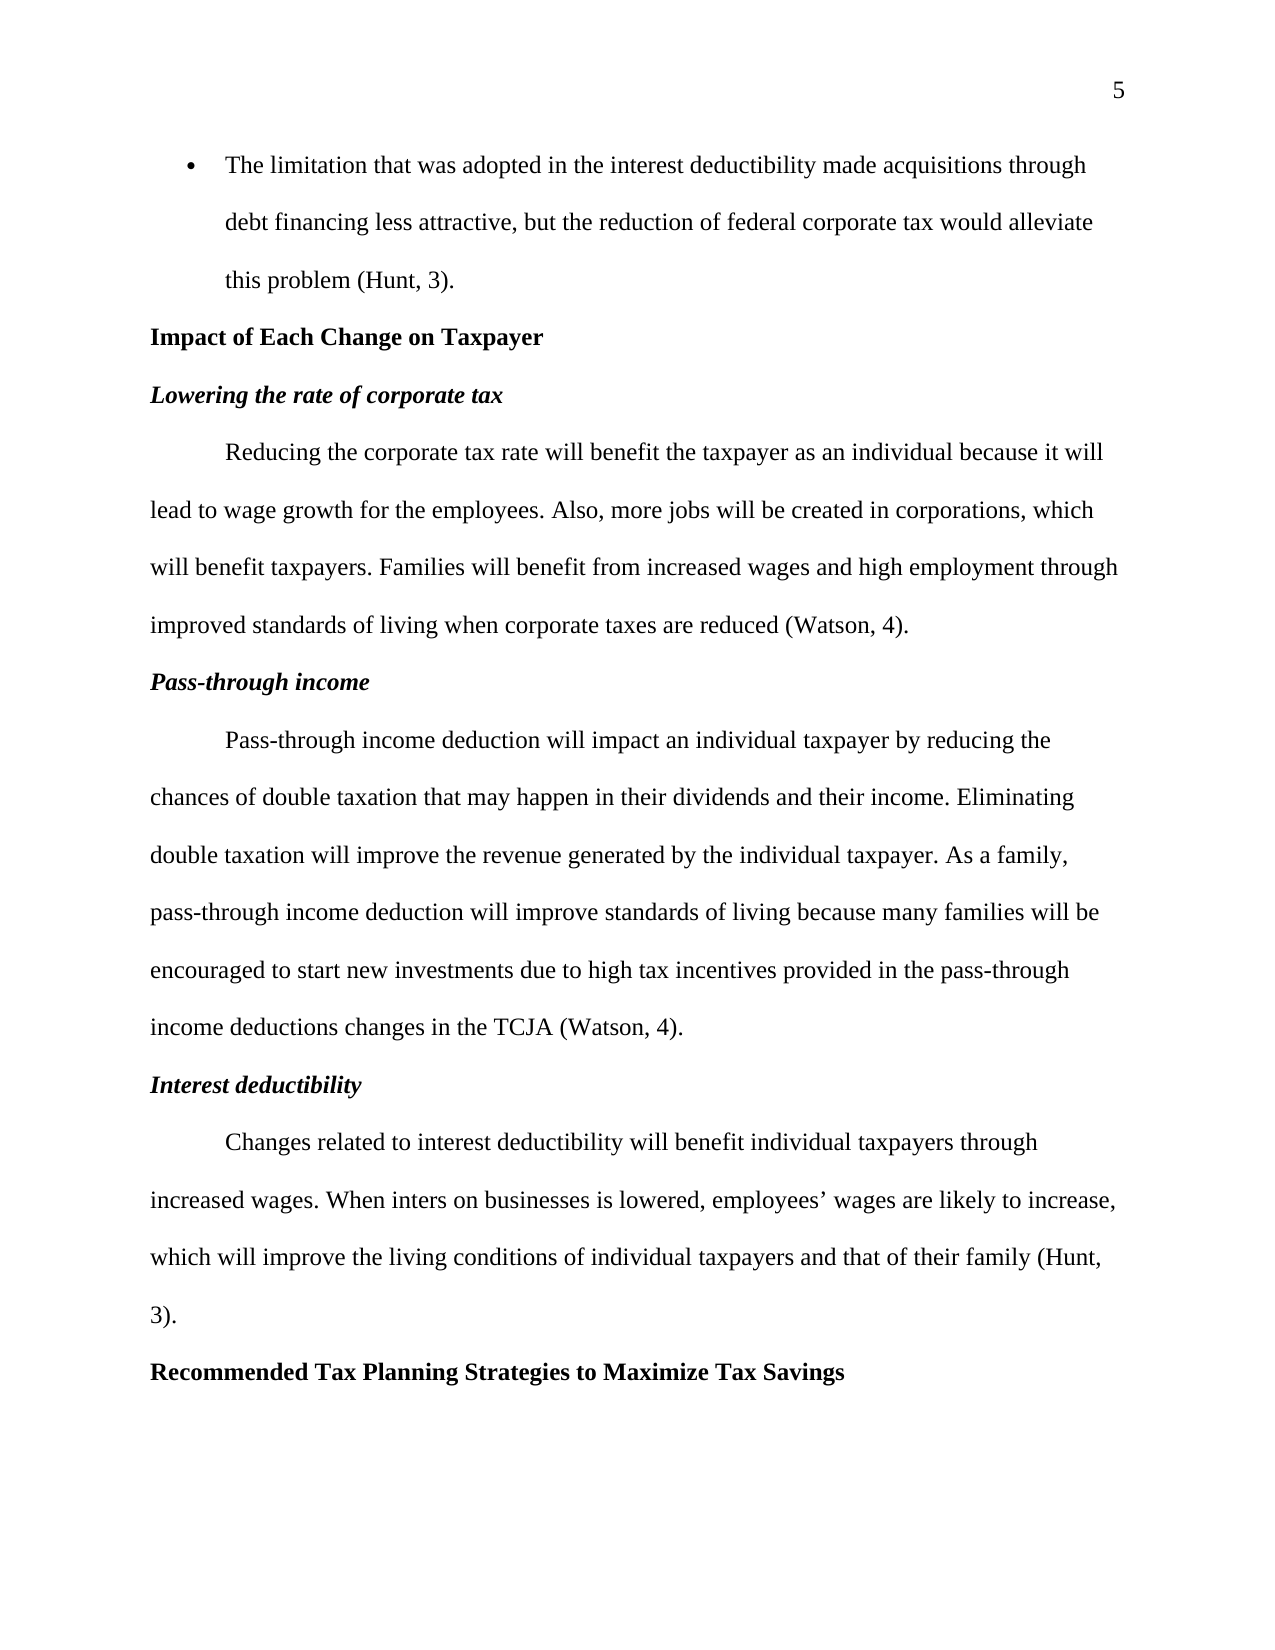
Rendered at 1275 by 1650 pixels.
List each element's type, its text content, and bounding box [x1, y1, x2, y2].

text Lowering the rate of corporate tax [150, 380, 1125, 409]
text Pass-through income deduction will impact an individual taxpayer by reducing the chances of double taxation that may happen in their dividends and their income. Eliminating double taxation will improve the revenue generated by the individual taxpayer. As a family, pass-through income deduction will improve standards of living because many families will be encouraged to start new investments due to high tax incentives provided in the pass-through income deductions changes in the TCJA (Watson, 4). [150, 725, 1125, 1041]
list The limitation that was adopted in the interest deductibility made acquisitions through debt financing less attractive, but the reduction of federal corporate tax would alleviate this problem (Hunt, 3). [187, 150, 1125, 294]
text Pass-through income [150, 667, 1125, 696]
text Impact of Each Change on Taxpayer [150, 322, 1125, 351]
text Changes related to interest deductibility will benefit individual taxpayers through increased wages. When inters on businesses is lowered, employees’ wages are likely to increase, which will improve the living conditions of individual taxpayers and that of their family (Hunt, 3). [150, 1127, 1125, 1329]
text Recommended Tax Planning Strategies to Maximize Tax Savings [150, 1357, 1125, 1386]
text Interest deductibility [150, 1070, 1125, 1099]
text Reducing the corporate tax rate will benefit the taxpayer as an individual because it will lead to wage growth for the employees. Also, more jobs will be created in corporations, which will benefit taxpayers. Families will benefit from increased wages and high employment through improved standards of living when corporate taxes are reduced (Watson, 4). [150, 437, 1125, 639]
